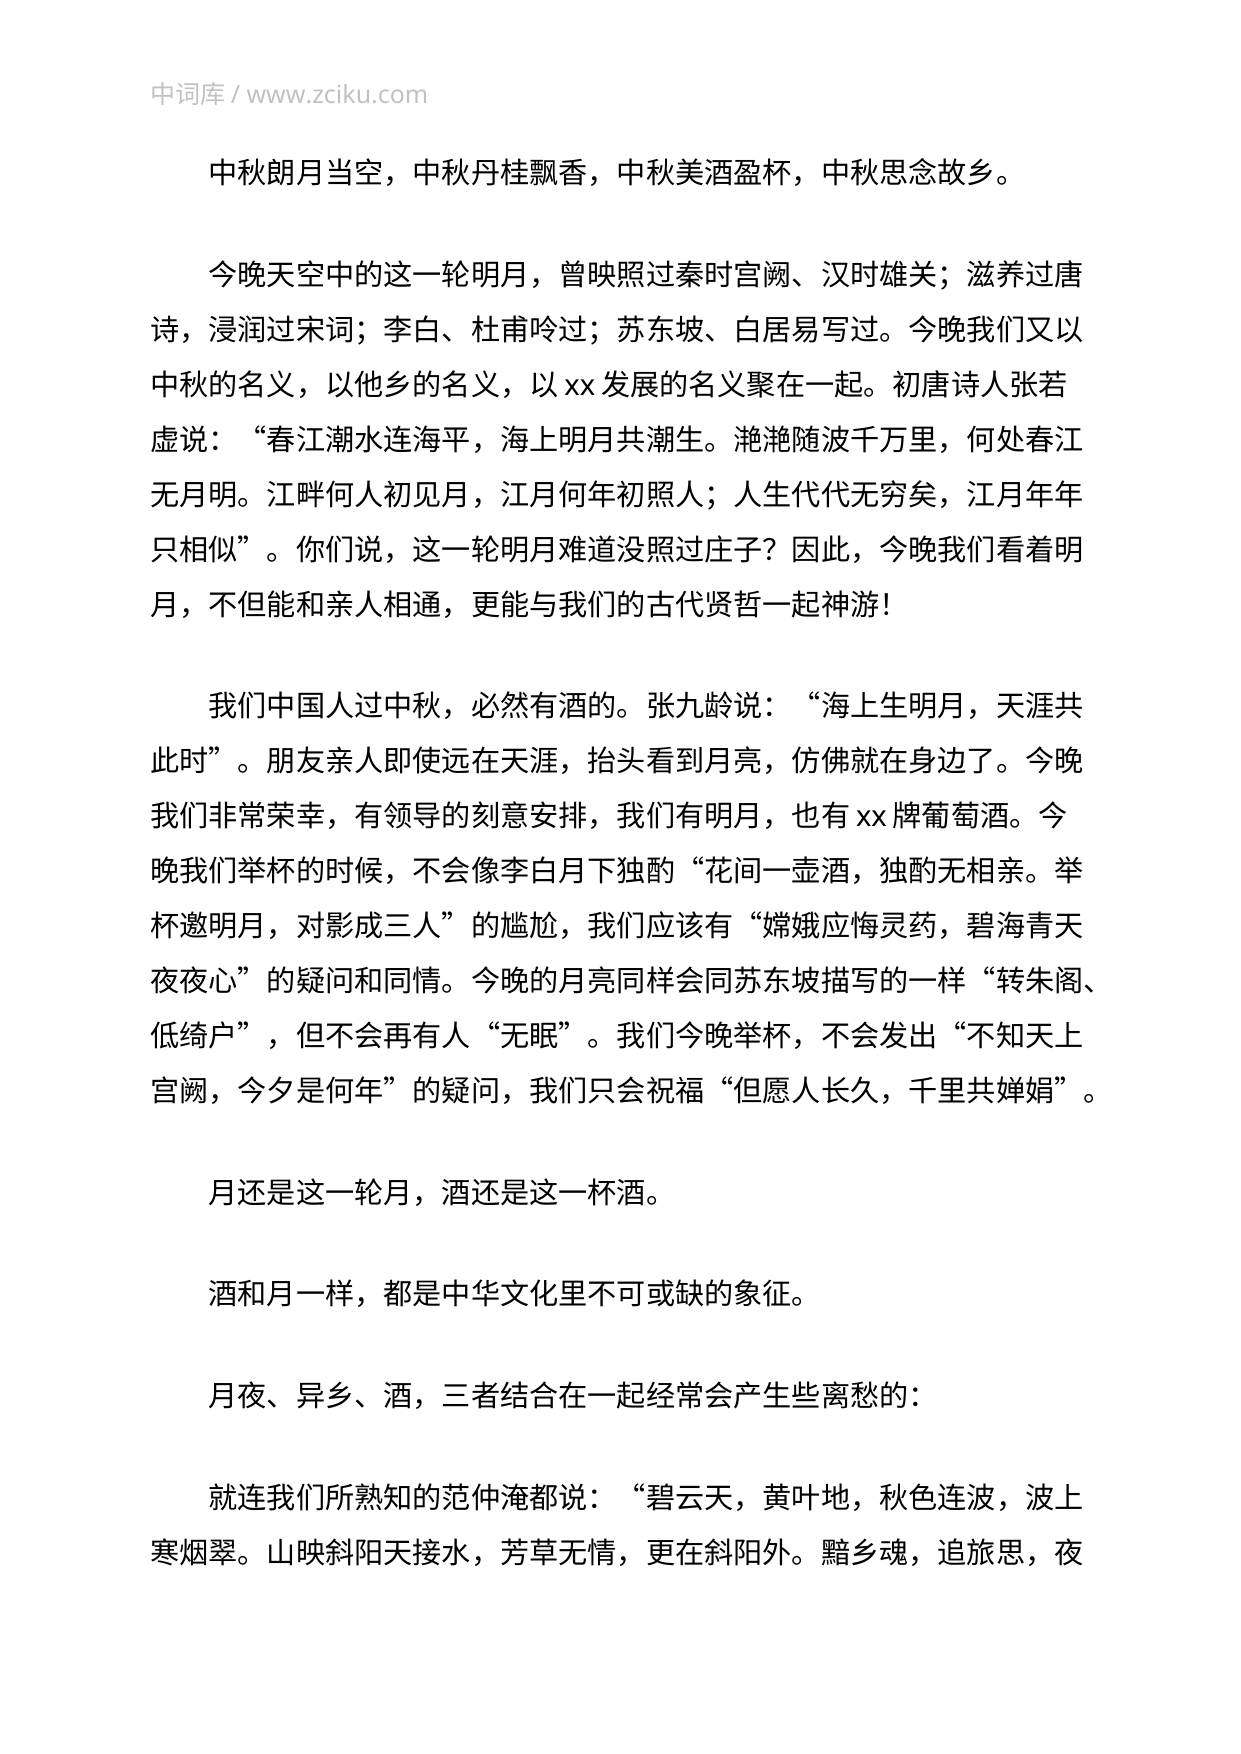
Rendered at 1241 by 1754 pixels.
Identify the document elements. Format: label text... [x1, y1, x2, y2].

text 月夜、异乡、酒，三者结合在一起经常会产生些离愁的： [150, 1373, 1090, 1415]
text 今晚天空中的这一轮明月，曾映照过秦时宫阙、汉时雄关；滋养过唐诗，浸润过宋词；李白、杜甫呤过；苏东坡、白居易写过。今晚我们又以中秋的名义，以他乡的名义，以xx发展的名义聚在一起。初唐诗人张若虚说：“春江潮水连海平，海上明月共潮生。滟滟随波千万里，何处春江无月明。江畔何人初见月，江月何年初照人；人生代代无穷矣，江月年年只相似”。你们说，这一轮明月难道没照过庄子？因此，今晚我们看着明月，不但能和亲人相通，更能与我们的古代贤哲一起神游！ [150, 252, 1090, 623]
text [150, 1474, 1090, 1572]
text 酒和月一样，都是中华文化里不可或缺的象征。 [150, 1271, 1090, 1313]
text 中秋朗月当空，中秋丹桂飘香，中秋美酒盈杯，中秋思念故乡。 [150, 150, 1090, 192]
text 我们中国人过中秋，必然有酒的。张九龄说：“海上生明月，天涯共此时”。朋友亲人即使远在天涯，抬头看到月亮，仿佛就在身边了。今晚我们非常荣幸，有领导的刻意安排，我们有明月，也有xx牌葡萄酒。今晚我们举杯的时候，不会像李白月下独酌“花间一壶酒，独酌无相亲。举杯邀明月，对影成三人”的尴尬，我们应该有“嫦娥应悔灵药，碧海青天夜夜心”的疑问和同情。今晚的月亮同样会同苏东坡描写的一样“转朱阁、低绮户”，但不会再有人“无眠”。我们今晚举杯，不会发出“不知天上宫阙，今夕是何年”的疑问，我们只会祝福“但愿人长久，千里共婵娟”。 [150, 683, 1090, 1110]
text 月还是这一轮月，酒还是这一杯酒。 [150, 1169, 1090, 1211]
